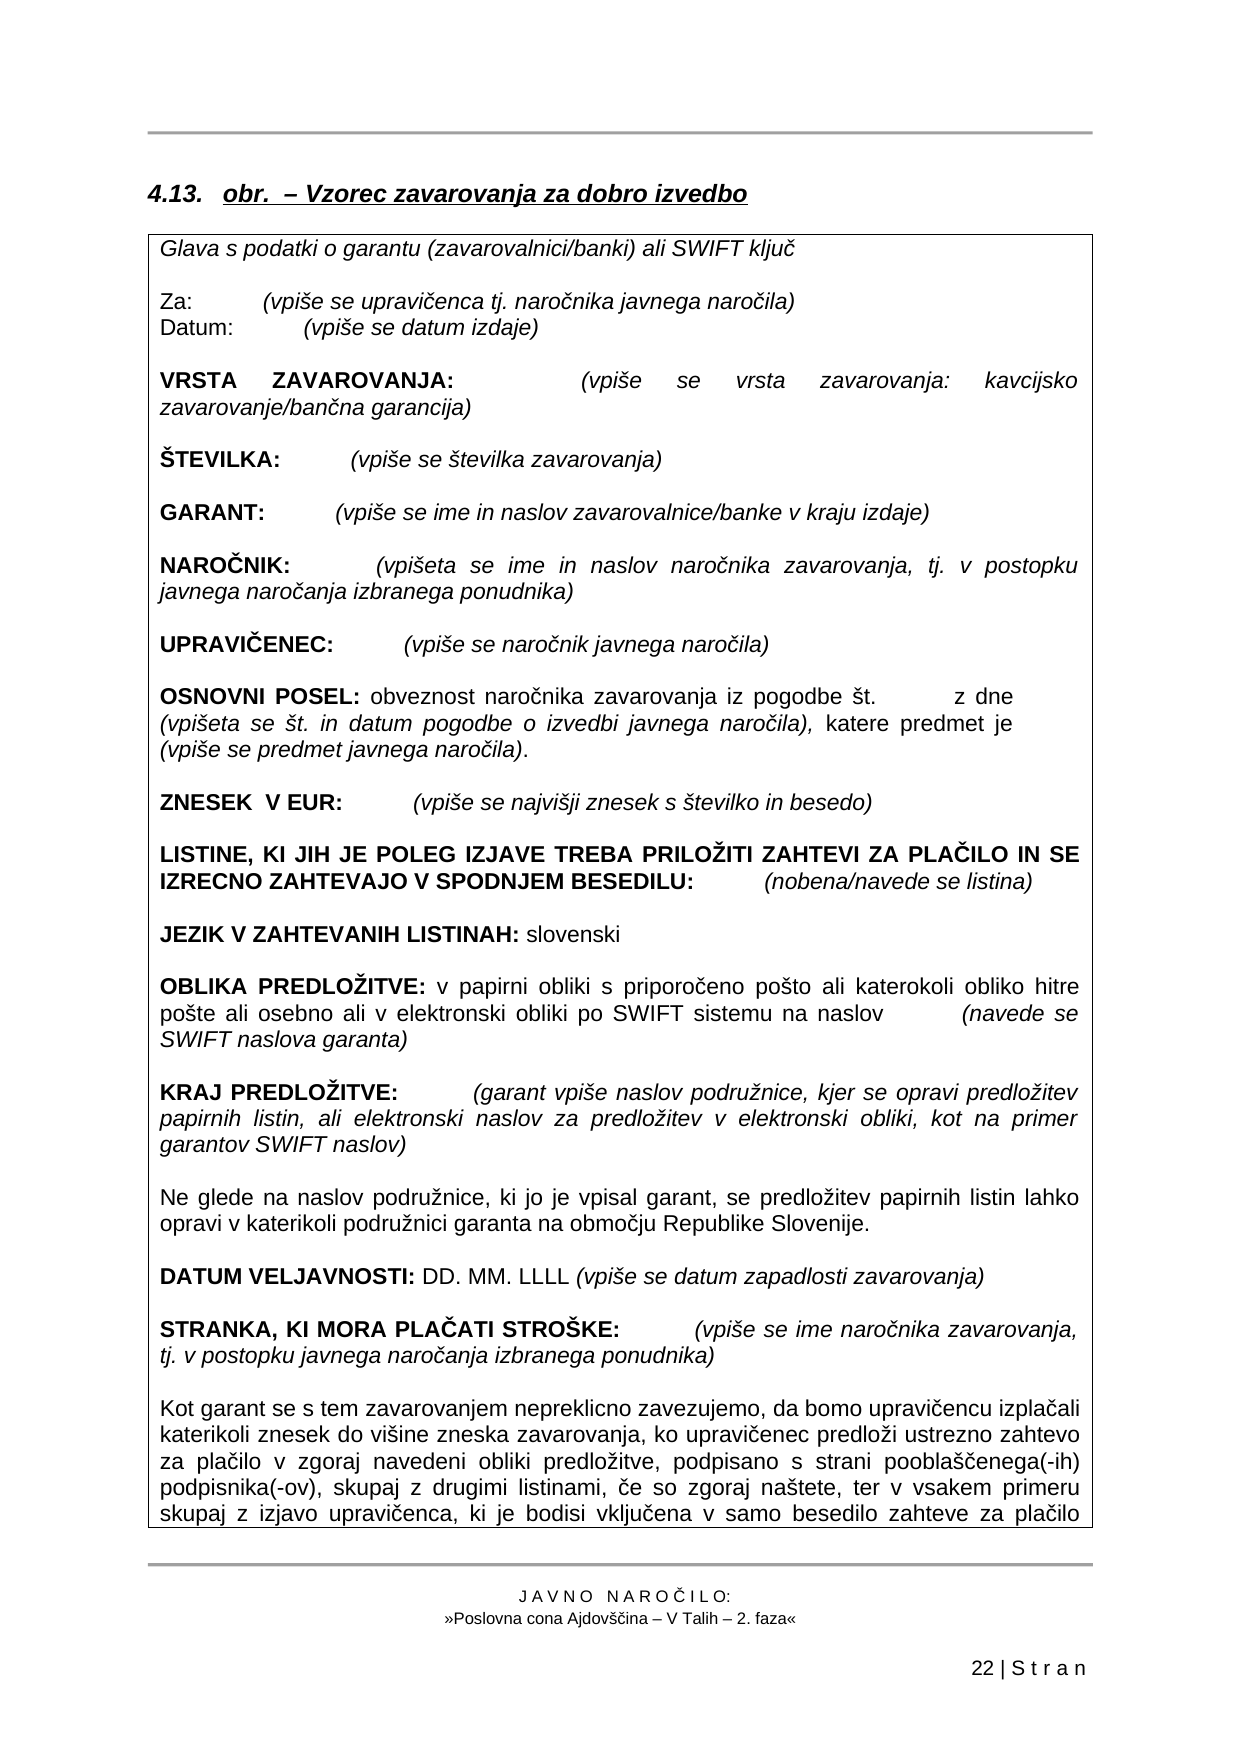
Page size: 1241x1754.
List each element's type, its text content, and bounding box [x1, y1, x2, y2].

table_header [149, 235, 1092, 1527]
list obr. – Vzorec zavarovanja za dobro izvedbo [148, 179, 1092, 208]
